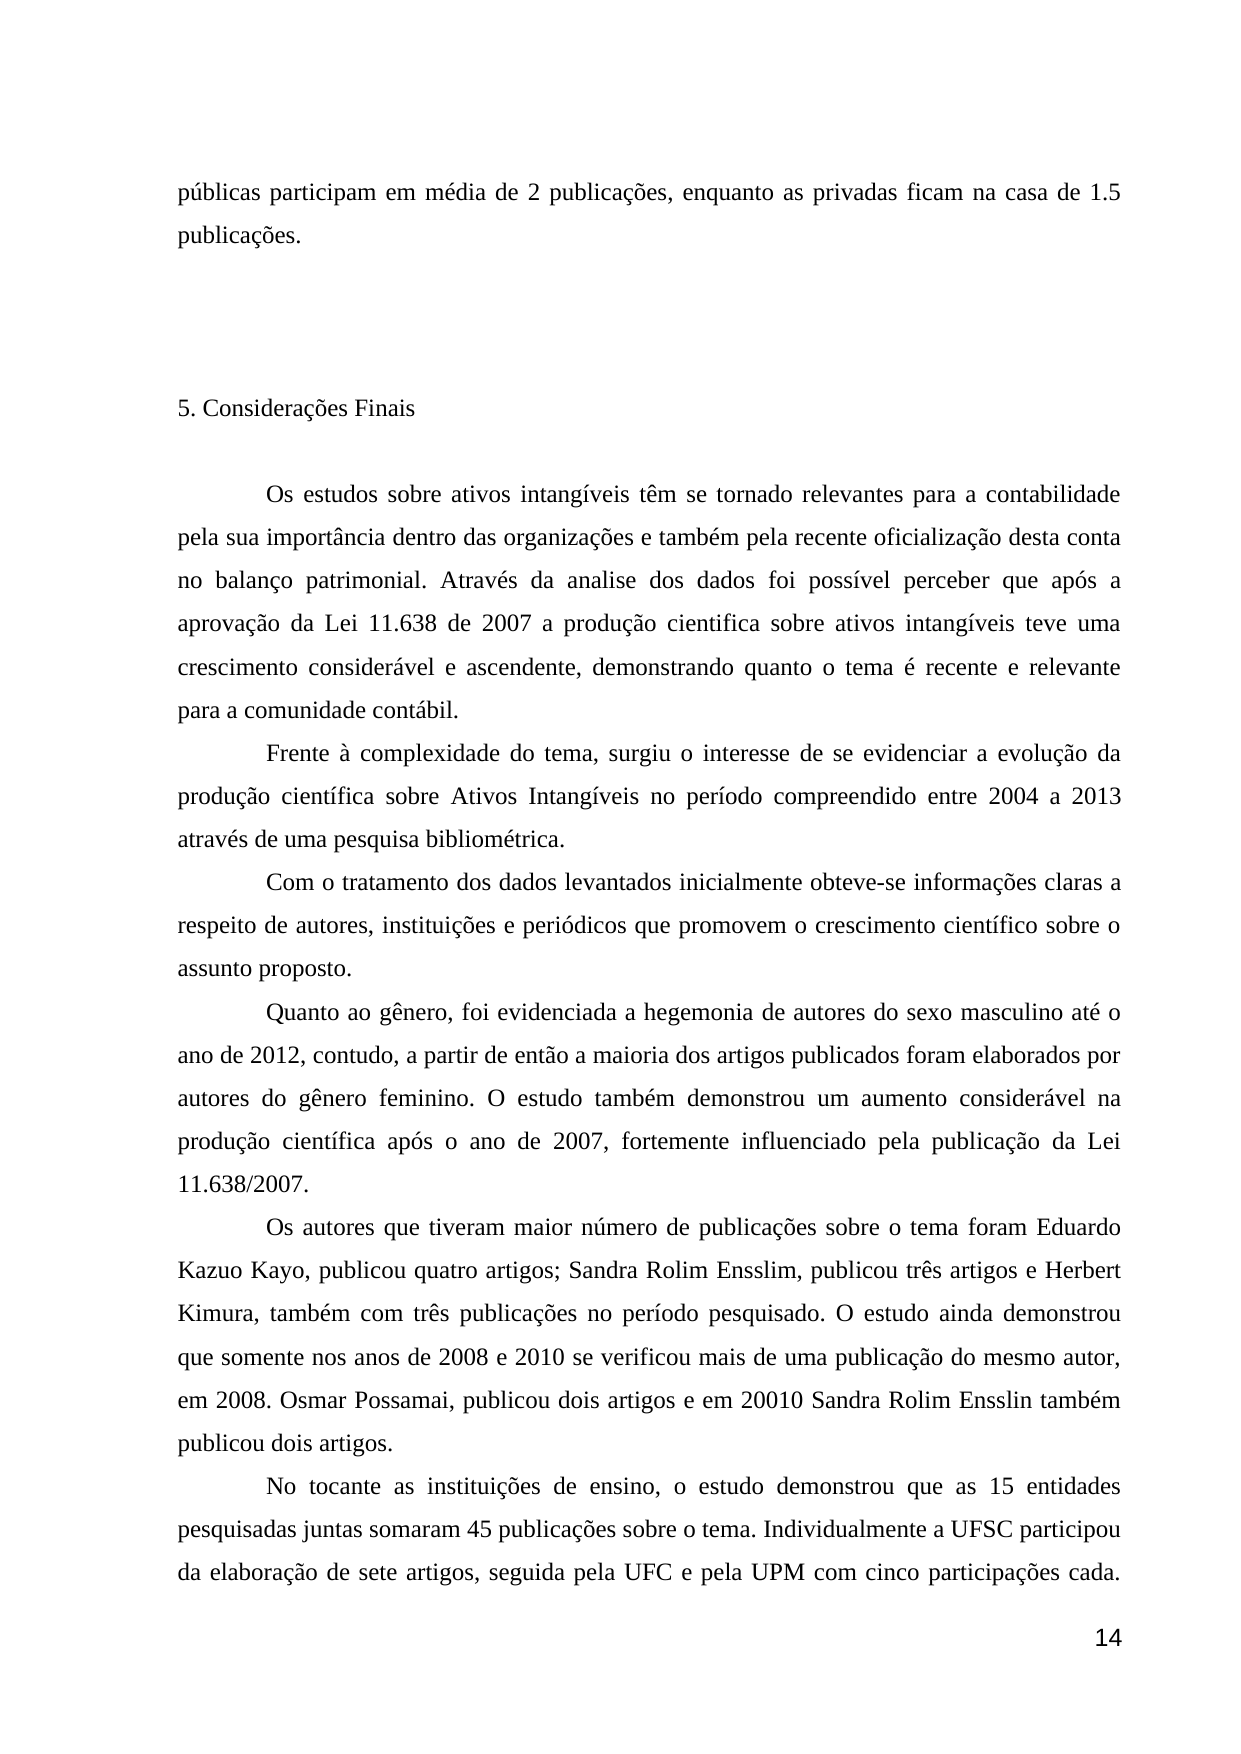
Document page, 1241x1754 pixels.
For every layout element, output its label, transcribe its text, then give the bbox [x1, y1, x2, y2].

text 5. Considerações Finais [177, 393, 1122, 422]
text Os autores que tiveram maior número de publicações sobre o tema foram Eduardo Kazuo Kayo, publicou quatro artigos; Sandra Rolim Ensslim, publicou três artigos e Herbert Kimura, também com três publicações no período pesquisado. O estudo ainda demonstrou que somente nos anos de 2008 e 2010 se verificou mais de uma publicação do mesmo autor, em 2008. Osmar Possamai, publicou dois artigos e em 20010 Sandra Rolim Ensslin também publicou dois artigos. [177, 1212, 1122, 1457]
text Frente à complexidade do tema, surgiu o interesse de se evidenciar a evolução da produção científica sobre Ativos Intangíveis no período compreendido entre 2004 a 2013 através de uma pesquisa bibliométrica. [177, 738, 1122, 853]
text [177, 1471, 1122, 1586]
text Com o tratamento dos dados levantados inicialmente obteve-se informações claras a respeito de autores, instituições e periódicos que promovem o crescimento científico sobre o assunto proposto. [177, 867, 1122, 982]
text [177, 177, 1122, 249]
text Quanto ao gênero, foi evidenciada a hegemonia de autores do sexo masculino até o ano de 2012, contudo, a partir de então a maioria dos artigos publicados foram elaborados por autores do gênero feminino. O estudo também demonstrou um aumento considerável na produção científica após o ano de 2007, fortemente influenciado pela publicação da Lei 11.638/2007. [177, 997, 1122, 1198]
text Os estudos sobre ativos intangíveis têm se tornado relevantes para a contabilidade pela sua importância dentro das organizações e também pela recente oficialização desta conta no balanço patrimonial. Através da analise dos dados foi possível perceber que após a aprovação da Lei 11.638 de 2007 a produção cientifica sobre ativos intangíveis teve uma crescimento considerável e ascendente, demonstrando quanto o tema é recente e relevante para a comunidade contábil. [177, 479, 1122, 723]
